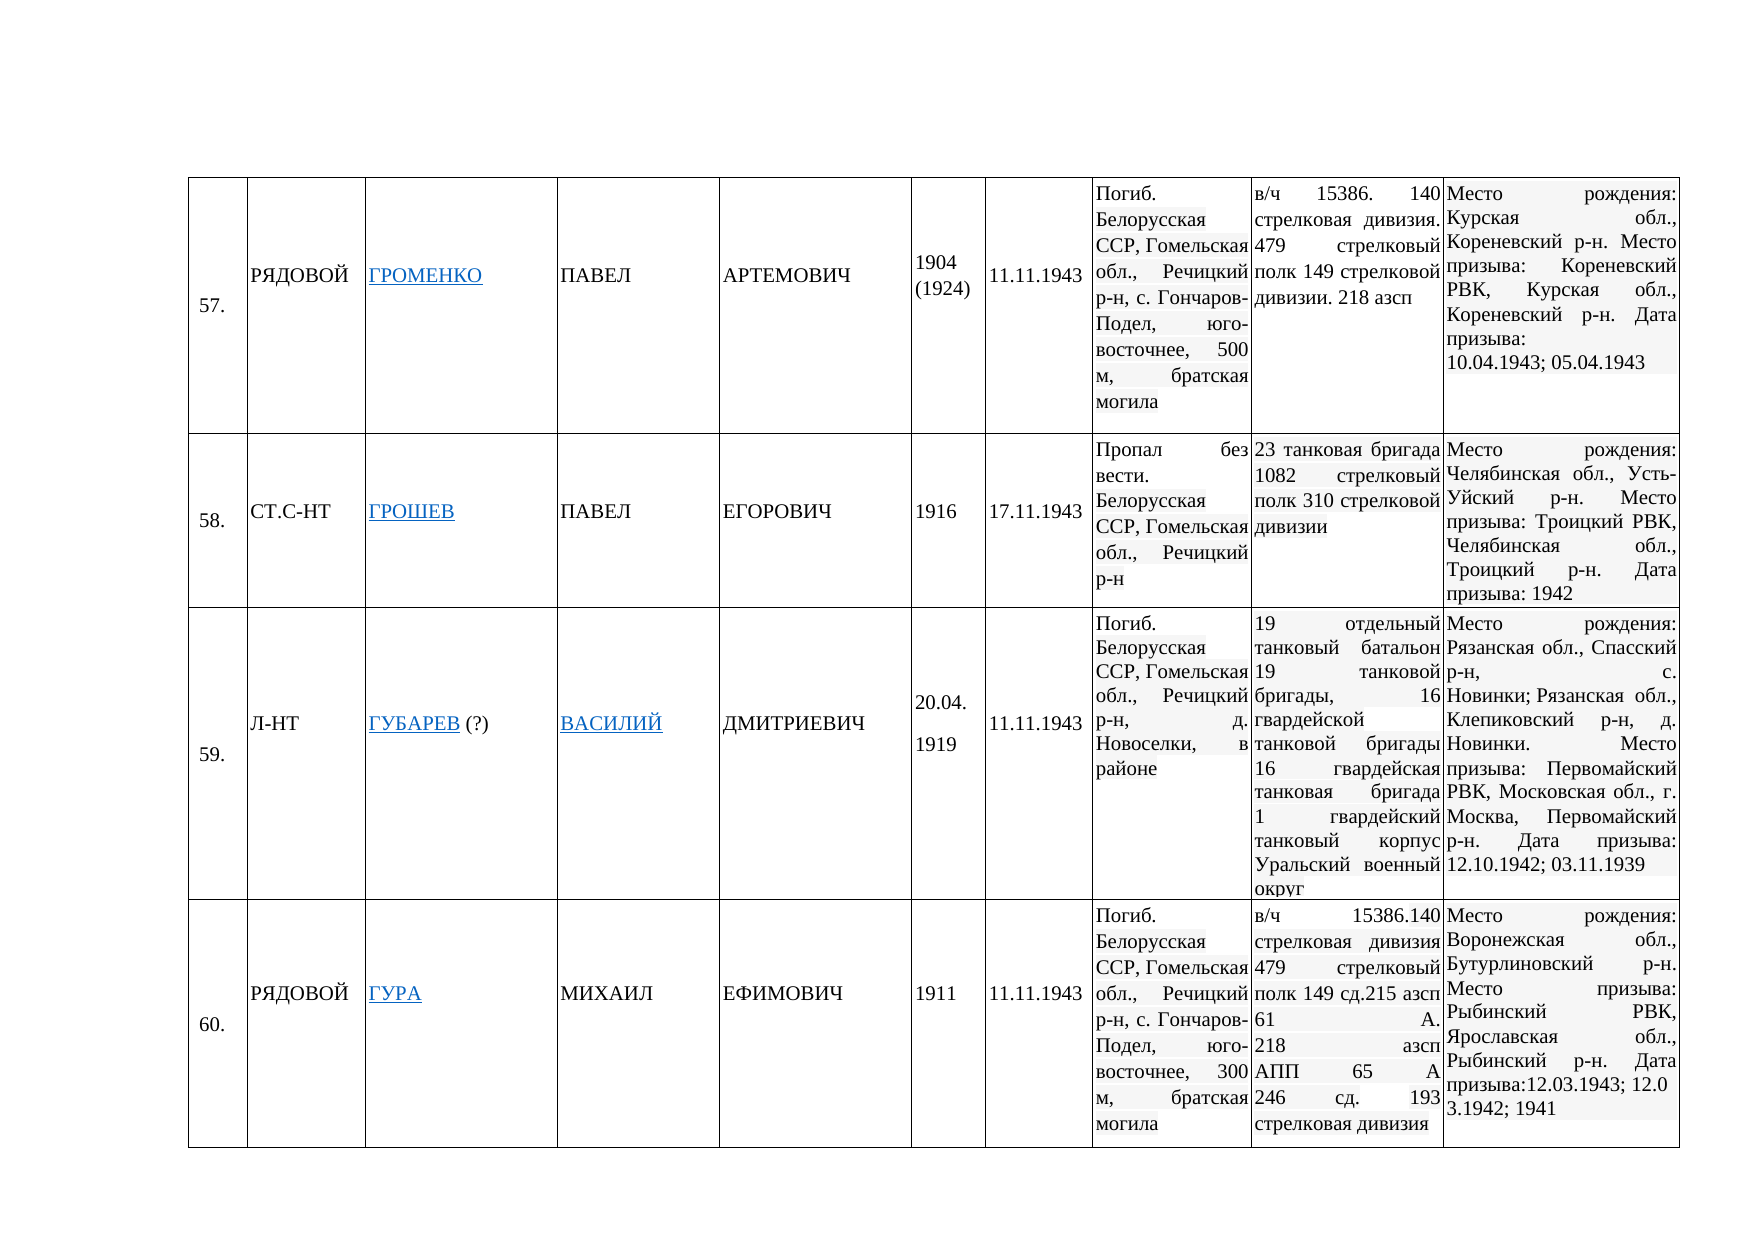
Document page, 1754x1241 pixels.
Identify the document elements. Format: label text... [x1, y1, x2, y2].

table_cell ВАСИЛИЙ [558, 608, 719, 899]
table_cell [189, 178, 247, 433]
table_cell Место рождения: Курская обл., Кореневский р-н. Место призыва: Кореневский РВК, Курская обл., Кореневский р-н. Дата призыва: 10.04.1943; 05.04.1943 [1444, 178, 1679, 433]
table_cell АРТЕМОВИЧ [720, 178, 911, 433]
table_cell в/ч 15386.140 стрелковая дивизия 479 стрелковый полк 149 сд.215 азсп 61 А. 218 азсп АПП 65 А 246 сд. 193 стрелковая дивизия [1252, 900, 1443, 1147]
table_cell Погиб. Белорусская ССР, Гомельская обл., Речицкий р-н, с. Гончаров-Подел, юго-восточнее, 500 м, братская могила [1093, 178, 1251, 433]
table_cell [189, 900, 247, 1147]
table_cell РЯДОВОЙ [248, 178, 365, 433]
table_cell [189, 608, 247, 899]
table_cell в/ч 15386. 140 стрелковая дивизия. 479 стрелковый полк 149 стрелковой дивизии. 218 азсп [1252, 178, 1443, 433]
table_cell 1904 (1924) [912, 178, 985, 433]
table_cell Погиб. Белорусская ССР, Гомельская обл., Речицкий р-н, д. Новоселки, в районе [1093, 608, 1251, 899]
table_cell МИХАИЛ [558, 900, 719, 1147]
table_cell [189, 434, 247, 607]
table_cell 11.11.1943 [986, 608, 1092, 899]
table_cell 19 отдельный танковый батальон 19 танковой бригады, 16 гвардейской танковой бригады 16 гвардейская танковая бригада 1 гвардейский танковый корпус Уральский военный округ [1252, 608, 1443, 899]
table_cell Погиб. Белорусская ССР, Гомельская обл., Речицкий р-н, с. Гончаров-Подел, юго-восточнее, 300 м, братская могила [1093, 900, 1251, 1147]
table_cell Л-НТ [248, 608, 365, 899]
table_cell Пропал без вести. Белорусская ССР, Гомельская обл., Речицкий р-н [1093, 434, 1251, 607]
table_cell 11.11.1943 [986, 178, 1092, 433]
table_cell 23 танковая бригада 1082 стрелковый полк 310 стрелковой дивизии [1252, 434, 1443, 607]
table_cell Место рождения: Воронежская обл., Бутурлиновский р-н. Место призыва: Рыбинский РВК, Ярославская обл., Рыбинский р-н. Дата призыва:12.03.1943; 12.03.1942; 1941 [1444, 900, 1679, 1147]
table_cell ПАВЕЛ [558, 178, 719, 433]
table_cell ЕГОРОВИЧ [720, 434, 911, 607]
table_cell ГРОШЕВ [366, 434, 557, 607]
table_cell ЕФИМОВИЧ [720, 900, 911, 1147]
table_cell 20.04. 1919 [912, 608, 985, 899]
table_cell 17.11.1943 [986, 434, 1092, 607]
table_cell 1916 [912, 434, 985, 607]
table_cell ПАВЕЛ [558, 434, 719, 607]
table_cell ДМИТРИЕВИЧ [720, 608, 911, 899]
table_cell 11.11.1943 [986, 900, 1092, 1147]
table_cell ГУРА [366, 900, 557, 1147]
table_cell Место рождения: Рязанская обл., Спасский р-н, с. Новинки; Рязанская обл., Клепиковский р-н, д. Новинки. Место призыва: Первомайский РВК, Московская обл., г. Москва, Первомайский р-н. Дата призыва: 12.10.1942; 03.11.1939 [1444, 608, 1679, 899]
table_cell ГРОМЕНКО [366, 178, 557, 433]
table_cell Место рождения: Челябинская обл., Усть-Уйский р-н. Место призыва: Троицкий РВК, Челябинская обл., Троицкий р-н. Дата призыва: 1942 [1444, 434, 1679, 607]
table_cell 1911 [912, 900, 985, 1147]
table_cell РЯДОВОЙ [248, 900, 365, 1147]
table_cell ГУБАРЕВ (?) [366, 608, 557, 899]
table_cell СТ.С-НТ [248, 434, 365, 607]
